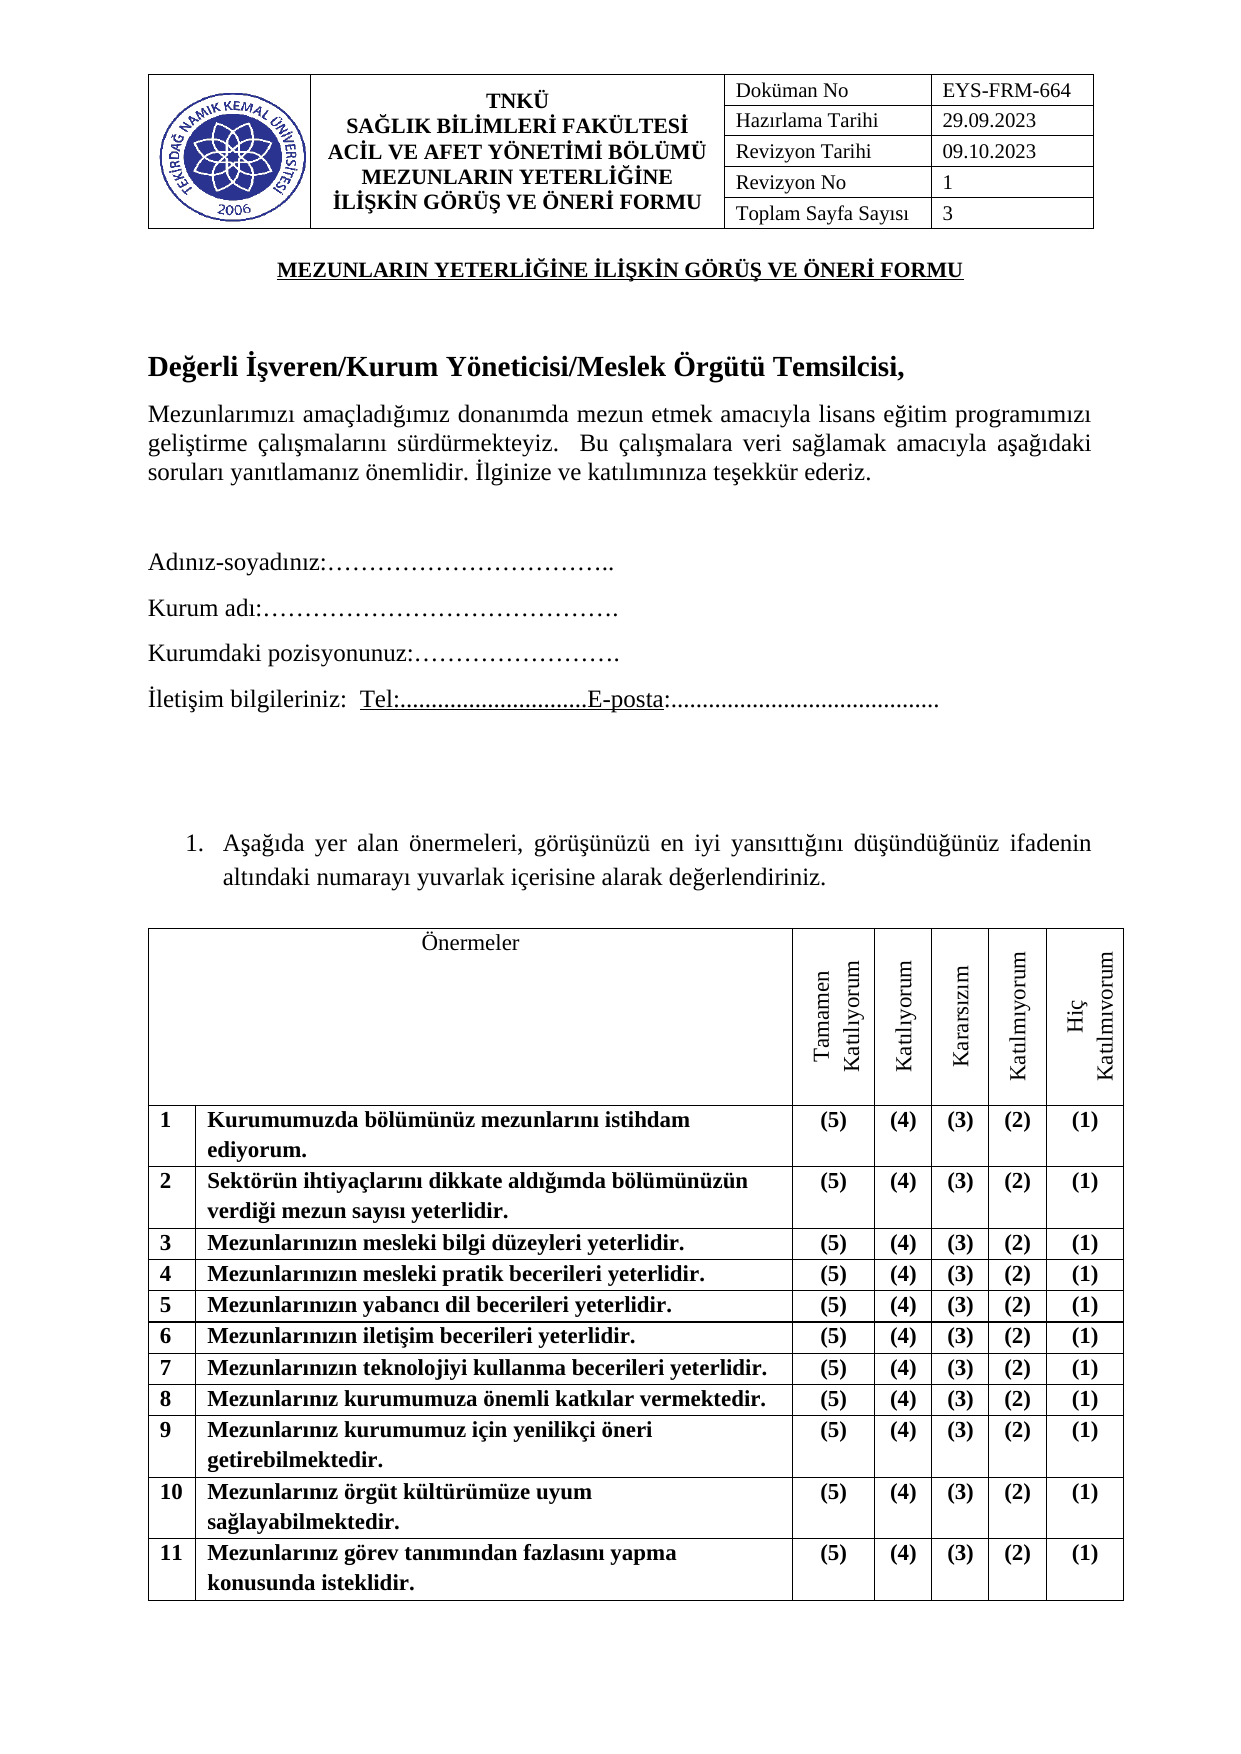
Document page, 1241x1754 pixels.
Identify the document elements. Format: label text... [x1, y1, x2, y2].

table_cell (3) [932, 1539, 988, 1599]
table_cell (4) [875, 1354, 931, 1384]
text MEZUNLARIN YETERLİĞİNE İLİŞKİN GÖRÜŞ VE ÖNERİ FORMU [148, 257, 1092, 282]
picture [149, 83, 310, 228]
table_cell (1) [1047, 1385, 1123, 1415]
table_cell (4) [875, 1478, 931, 1538]
table_cell (2) [989, 1478, 1046, 1538]
table_cell Mezunlarınız görev tanımından fazlasını yapma konusunda isteklidir. [196, 1539, 792, 1599]
table_cell (2) [989, 1260, 1046, 1290]
table_cell (4) [875, 1416, 931, 1477]
table_cell 10 [149, 1478, 195, 1538]
table_cell (2) [989, 1229, 1046, 1259]
table_cell (1) [1047, 1416, 1123, 1477]
table_cell (3) [932, 1416, 988, 1477]
table_cell (5) [793, 1291, 874, 1321]
table_cell 4 [149, 1260, 195, 1290]
table_cell Mezunlarınız örgüt kültürümüze uyum sağlayabilmektedir. [196, 1478, 792, 1538]
table_cell (5) [793, 1167, 874, 1228]
table_cell (3) [932, 1478, 988, 1538]
table_cell (5) [793, 1354, 874, 1384]
list Aşağıda yer alan önermeleri, görüşünüzü en iyi yansıttığını düşündüğünüz ifadenin altındaki numarayı yuvarlak içerisine alarak değerlendiriniz. [185, 828, 1092, 890]
table_cell (2) [989, 1106, 1046, 1166]
table_cell Mezunlarınızın yabancı dil becerileri yeterlidir. [196, 1291, 792, 1321]
table_header Hiç Katılmıyorum [1047, 929, 1123, 1105]
table_cell 6 [149, 1323, 195, 1353]
picture [311, 83, 315, 228]
table_cell (1) [1047, 1167, 1123, 1228]
table_cell 7 [149, 1354, 195, 1384]
table_cell (1) [1047, 1260, 1123, 1290]
table_cell (2) [989, 1539, 1046, 1599]
table_cell Mezunlarınız kurumumuza önemli katkılar vermektedir. [196, 1385, 792, 1415]
table_cell (4) [875, 1260, 931, 1290]
table_cell Kurumumuzda bölümünüz mezunlarını istihdam ediyorum. [196, 1106, 792, 1166]
table_cell (1) [1047, 1539, 1123, 1599]
table_cell (3) [932, 1229, 988, 1259]
table_cell (5) [793, 1260, 874, 1290]
table_cell (5) [793, 1323, 874, 1353]
table_header Katılıyorum [875, 929, 931, 1105]
table_cell (2) [989, 1385, 1046, 1415]
text Değerli İşveren/Kurum Yöneticisi/Meslek Örgütü Temsilcisi, [148, 349, 1092, 382]
table_cell (5) [793, 1539, 874, 1599]
table_cell (4) [875, 1385, 931, 1415]
text Kurum adı:……………………………………. [148, 593, 1092, 622]
table_cell (2) [989, 1323, 1046, 1353]
table_cell (3) [932, 1323, 988, 1353]
table_cell 2 [149, 1167, 195, 1228]
table_cell (1) [1047, 1478, 1123, 1538]
table_cell (2) [989, 1416, 1046, 1477]
table_cell (4) [875, 1167, 931, 1228]
table_cell (4) [875, 1106, 931, 1166]
table_cell Mezunlarınızın teknolojiyi kullanma becerileri yeterlidir. [196, 1354, 792, 1384]
table_cell (4) [875, 1291, 931, 1321]
table_cell (3) [932, 1354, 988, 1384]
table_cell Mezunlarınızın iletişim becerileri yeterlidir. [196, 1323, 792, 1353]
table_cell 9 [149, 1416, 195, 1477]
text Kurumdaki pozisyonunuz:……………………. [148, 638, 1092, 667]
table_cell Mezunlarınız kurumumuz için yenilikçi öneri getirebilmektedir. [196, 1416, 792, 1477]
table_cell 8 [149, 1385, 195, 1415]
table_cell (2) [989, 1354, 1046, 1384]
table_header Tamamen Katılıyorum [793, 929, 874, 1105]
table_cell Mezunlarınızın mesleki bilgi düzeyleri yeterlidir. [196, 1229, 792, 1259]
table_cell Mezunlarınızın mesleki pratik becerileri yeterlidir. [196, 1260, 792, 1290]
table_cell (1) [1047, 1291, 1123, 1321]
table_cell (4) [875, 1323, 931, 1353]
table_cell (5) [793, 1478, 874, 1538]
table_cell (1) [1047, 1229, 1123, 1259]
table_cell (2) [989, 1291, 1046, 1321]
table_cell (3) [932, 1260, 988, 1290]
table_cell (5) [793, 1229, 874, 1259]
table_cell (1) [1047, 1106, 1123, 1166]
table_cell (2) [989, 1167, 1046, 1228]
table_header Kararsızım [932, 929, 988, 1105]
table_cell (5) [793, 1385, 874, 1415]
table_cell (3) [932, 1291, 988, 1321]
table_header Önermeler [149, 929, 792, 1105]
table_header Katılmıyorum [989, 929, 1046, 1105]
text Adınız-soyadınız:…………………………….. [148, 547, 1092, 576]
table_cell (1) [1047, 1354, 1123, 1384]
text Mezunlarımızı amaçladığımız donanımda mezun etmek amacıyla lisans eğitim programımızı geliştirme çalışmalarını sürdürmekteyiz. Bu çalışmalara veri sağlamak amacıyla aşağıdaki soruları yanıtlamanız önemlidir. İlginize ve katılımınıza teşekkür ederiz. [148, 399, 1092, 485]
table_cell Sektörün ihtiyaçlarını dikkate aldığımda bölümünüzün verdiği mezun sayısı yeterlidir. [196, 1167, 792, 1228]
table_cell 5 [149, 1291, 195, 1321]
text İletişim bilgileriniz: Tel:..............................E-posta:........................................... [148, 684, 1092, 712]
table_cell 3 [149, 1229, 195, 1259]
table_cell (3) [932, 1385, 988, 1415]
table_cell (5) [793, 1416, 874, 1477]
table_cell (4) [875, 1229, 931, 1259]
table_cell 11 [149, 1539, 195, 1599]
table_cell 1 [149, 1106, 195, 1166]
table_cell (4) [875, 1539, 931, 1599]
table_cell (3) [932, 1106, 988, 1166]
table_cell (3) [932, 1167, 988, 1228]
table_cell (5) [793, 1106, 874, 1166]
table_cell (1) [1047, 1323, 1123, 1353]
